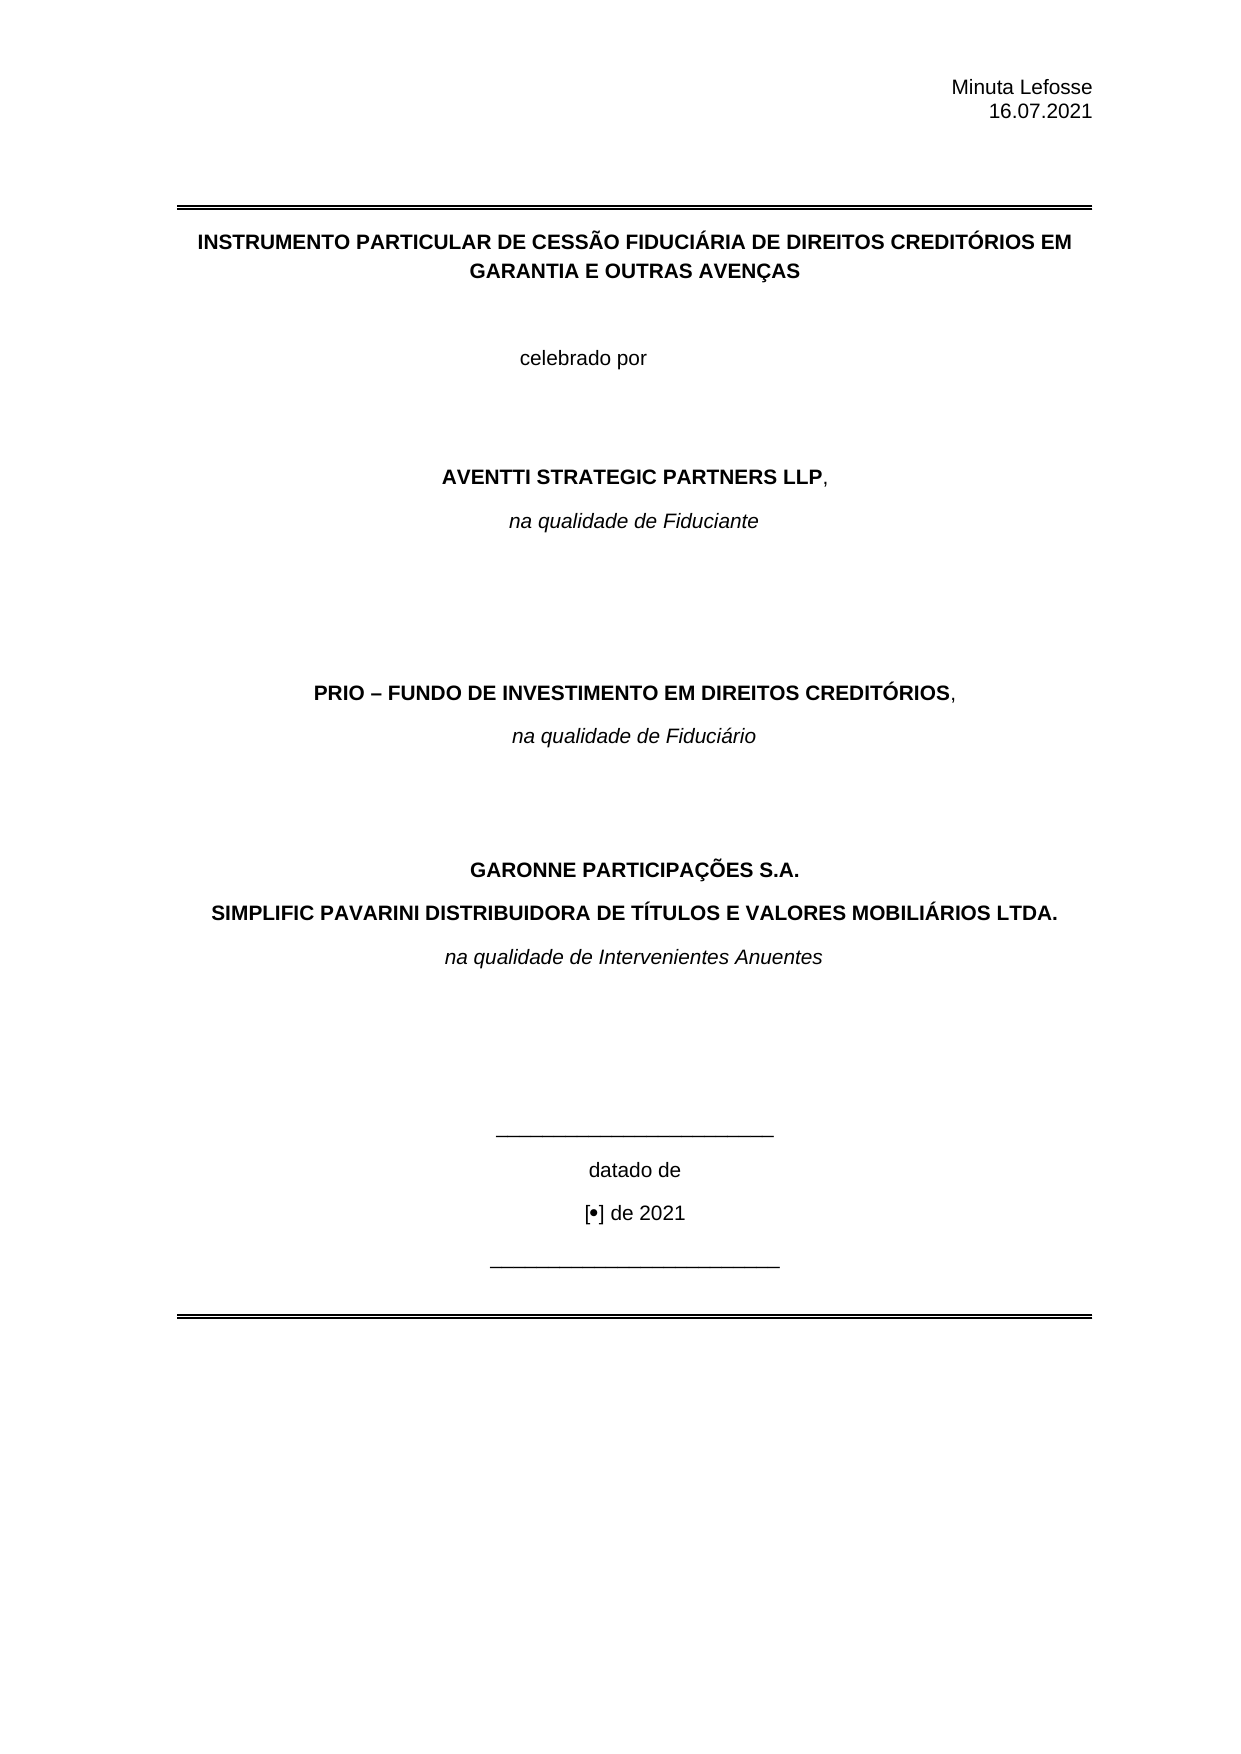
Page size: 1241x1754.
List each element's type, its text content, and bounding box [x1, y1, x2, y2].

text na qualidade de Intervenientes Anuentes [177, 945, 1092, 1003]
text na qualidade de Fiduciante [177, 509, 1092, 567]
text SIMPLIFIC PAVARINI DISTRIBUIDORA DE TÍTULOS E VALORES MOBILIÁRIOS LTDA. [177, 901, 1092, 925]
text celebrado por [177, 346, 989, 401]
text INSTRUMENTO PARTICULAR DE CESSÃO FIDUCIÁRIA DE DIREITOS CREDITÓRIOS EM GARANTIA E OUTRAS AVENÇAS [177, 229, 1092, 282]
text [] de 2021 [177, 1201, 1092, 1225]
text _________________________ [177, 1245, 1092, 1269]
text datado de [177, 1157, 1092, 1181]
text ________________________ [177, 1114, 1092, 1138]
text AVENTTI STRATEGIC PARTNERS LLP, [177, 465, 1092, 489]
text PRIO – FUNDO DE INVESTIMENTO EM DIREITOS CREDITÓRIOS, [177, 681, 1092, 704]
text na qualidade de Fiduciário [177, 724, 1092, 748]
text GARONNE PARTICIPAÇÕES S.A. [177, 858, 1092, 882]
